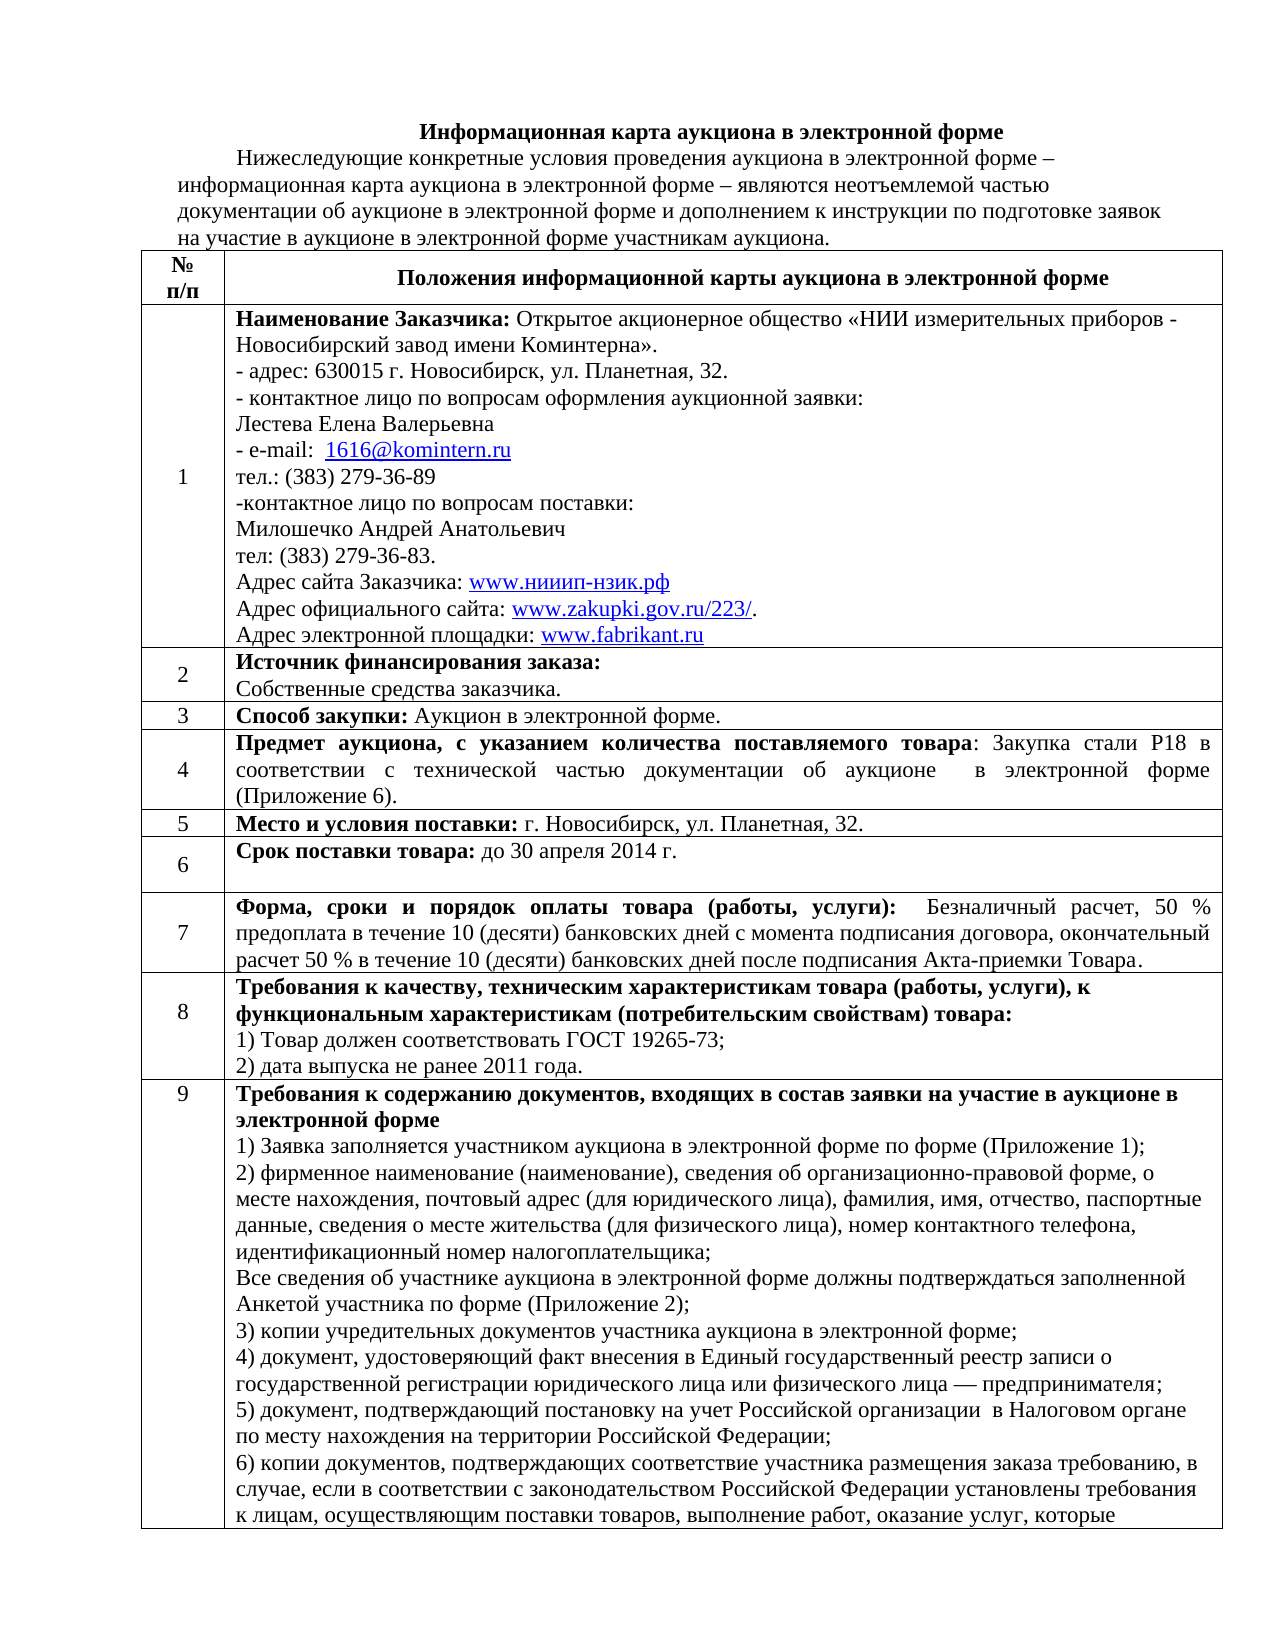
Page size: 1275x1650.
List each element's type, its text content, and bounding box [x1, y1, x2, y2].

table_cell 8 [142, 973, 224, 1079]
table_cell Способ закупки: Аукцион в электронной форме. [225, 702, 1222, 728]
table_cell Место и условия поставки: г. Новосибирск, ул. Планетная, 32. [225, 810, 1222, 836]
table_cell 2 [142, 648, 224, 701]
table_cell Предмет аукциона, с указанием количества поставляемого товара: Закупка стали Р18 в соответствии с технической частью документации об аукционе в электронной форме (Приложение 6). [225, 730, 1222, 808]
text Информационная карта аукциона в электронной форме [177, 118, 1186, 144]
table_cell 4 [142, 730, 224, 808]
table_cell 5 [142, 810, 224, 836]
table_cell 7 [142, 893, 224, 972]
text Нижеследующие конкретные условия проведения аукциона в электронной форме – информационная карта аукциона в электронной форме – являются неотъемлемой частью документации об аукционе в электронной форме и дополнением к инструкции по подготовке заявок на участие в аукционе в электронной форме участникам аукциона. [177, 144, 1186, 250]
table_cell Срок поставки товара: до 30 апреля 2014 г. [225, 837, 1222, 892]
table_cell 9 [142, 1080, 224, 1528]
table_cell Требования к качеству, техническим характеристикам товара (работы, услуги), к функциональным характеристикам (потребительским свойствам) товара: 1) Товар должен соответствовать ГОСТ 19265-73; 2) дата выпуска не ранее 2011 года. [225, 973, 1222, 1079]
table_cell 3 [142, 702, 224, 728]
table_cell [225, 1080, 1222, 1528]
table_header № п/п [142, 251, 224, 304]
table_cell 6 [142, 837, 224, 892]
table_cell Форма, сроки и порядок оплаты товара (работы, услуги): Безналичный расчет, 50 % предоплата в течение 10 (десяти) банковских дней с момента подписания договора, окончательный расчет 50 % в течение 10 (десяти) банковских дней после подписания Акта-приемки Товара. [225, 893, 1222, 972]
table_cell Источник финансирования заказа: Собственные средства заказчика. [225, 648, 1222, 701]
table_cell Наименование Заказчика: Открытое акционерное общество «НИИ измерительных приборов - Новосибирский завод имени Коминтерна». - адрес: 630015 г. Новосибирск, ул. Планетная, 32. - контактное лицо по вопросам оформления аукционной заявки: Лестева Елена Валерьевна - e-mail: 1616@komintern.ru тел.: (383) 279-36-89 -контактное лицо по вопросам поставки: Милошечко Андрей Анатольевич тел: (383) 279-36-83. Адрес сайта Заказчика: www.нииип-нзик.рф Адрес официального сайта: www.zakupki.gov.ru/223/. Адрес электронной площадки: www.fabrikant.ru [225, 305, 1222, 647]
table_cell 1 [142, 305, 224, 647]
table_header Положения информационной карты аукциона в электронной форме [225, 251, 1222, 304]
